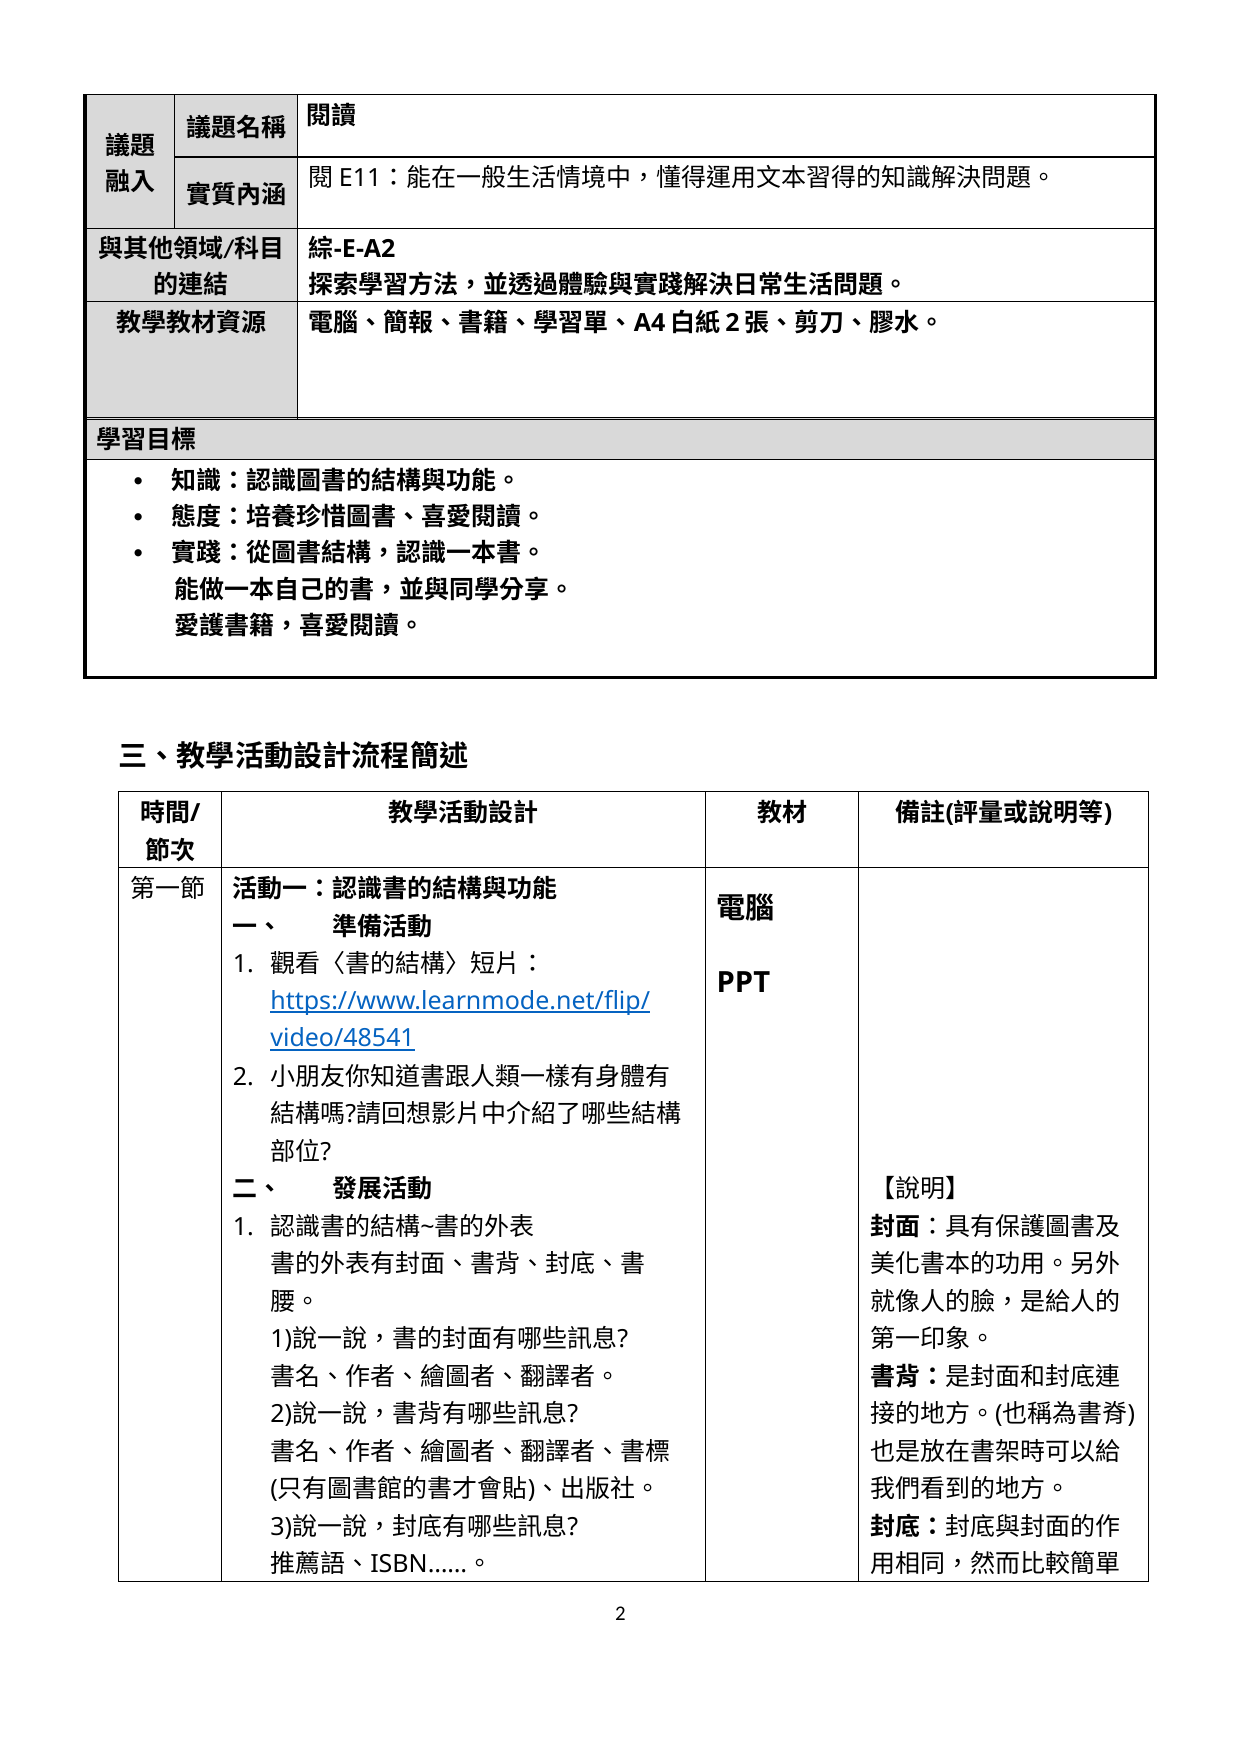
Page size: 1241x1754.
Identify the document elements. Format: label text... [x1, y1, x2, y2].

table_cell 學習目標 [87, 420, 1154, 459]
table_header 教學活動設計 [222, 792, 705, 867]
table_cell 與其他領域/科目的連結 [87, 229, 297, 301]
table_cell 議題名稱 [175, 95, 297, 156]
table_header 備註(評量或說明等) [859, 792, 1148, 867]
table_cell 電腦、簡報、書籍、學習單、A4白紙2張、剪刀、膠水。 [298, 302, 1154, 417]
text 三、教學活動設計流程簡述 [118, 716, 1122, 791]
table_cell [222, 868, 705, 1581]
table_cell 議題 融入 [87, 95, 174, 228]
table_cell 教學教材資源 [87, 302, 297, 417]
table_header 教材 [706, 792, 858, 867]
table_header 時間/節次 [119, 792, 221, 867]
table_cell 第一節 [119, 868, 221, 1581]
table_cell 閱讀 [298, 95, 1154, 156]
table_cell 知識：認識圖書的結構與功能。 態度：培養珍惜圖書、喜愛閱讀。 實踐：從圖書結構，認識一本書。 能做一本自己的書，並與同學分享。 愛護書籍，喜愛閱讀。 [87, 460, 1154, 676]
table_cell 綜-E-A2 探索學習方法，並透過體驗與實踐解決日常生活問題。 [298, 229, 1154, 301]
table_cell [859, 868, 1148, 1581]
table_cell 閱E11：能在一般生活情境中，懂得運用文本習得的知識解決問題。 [298, 158, 1154, 228]
table_cell 實質內涵 [175, 158, 297, 228]
table_cell 電腦 PPT [706, 868, 858, 1581]
